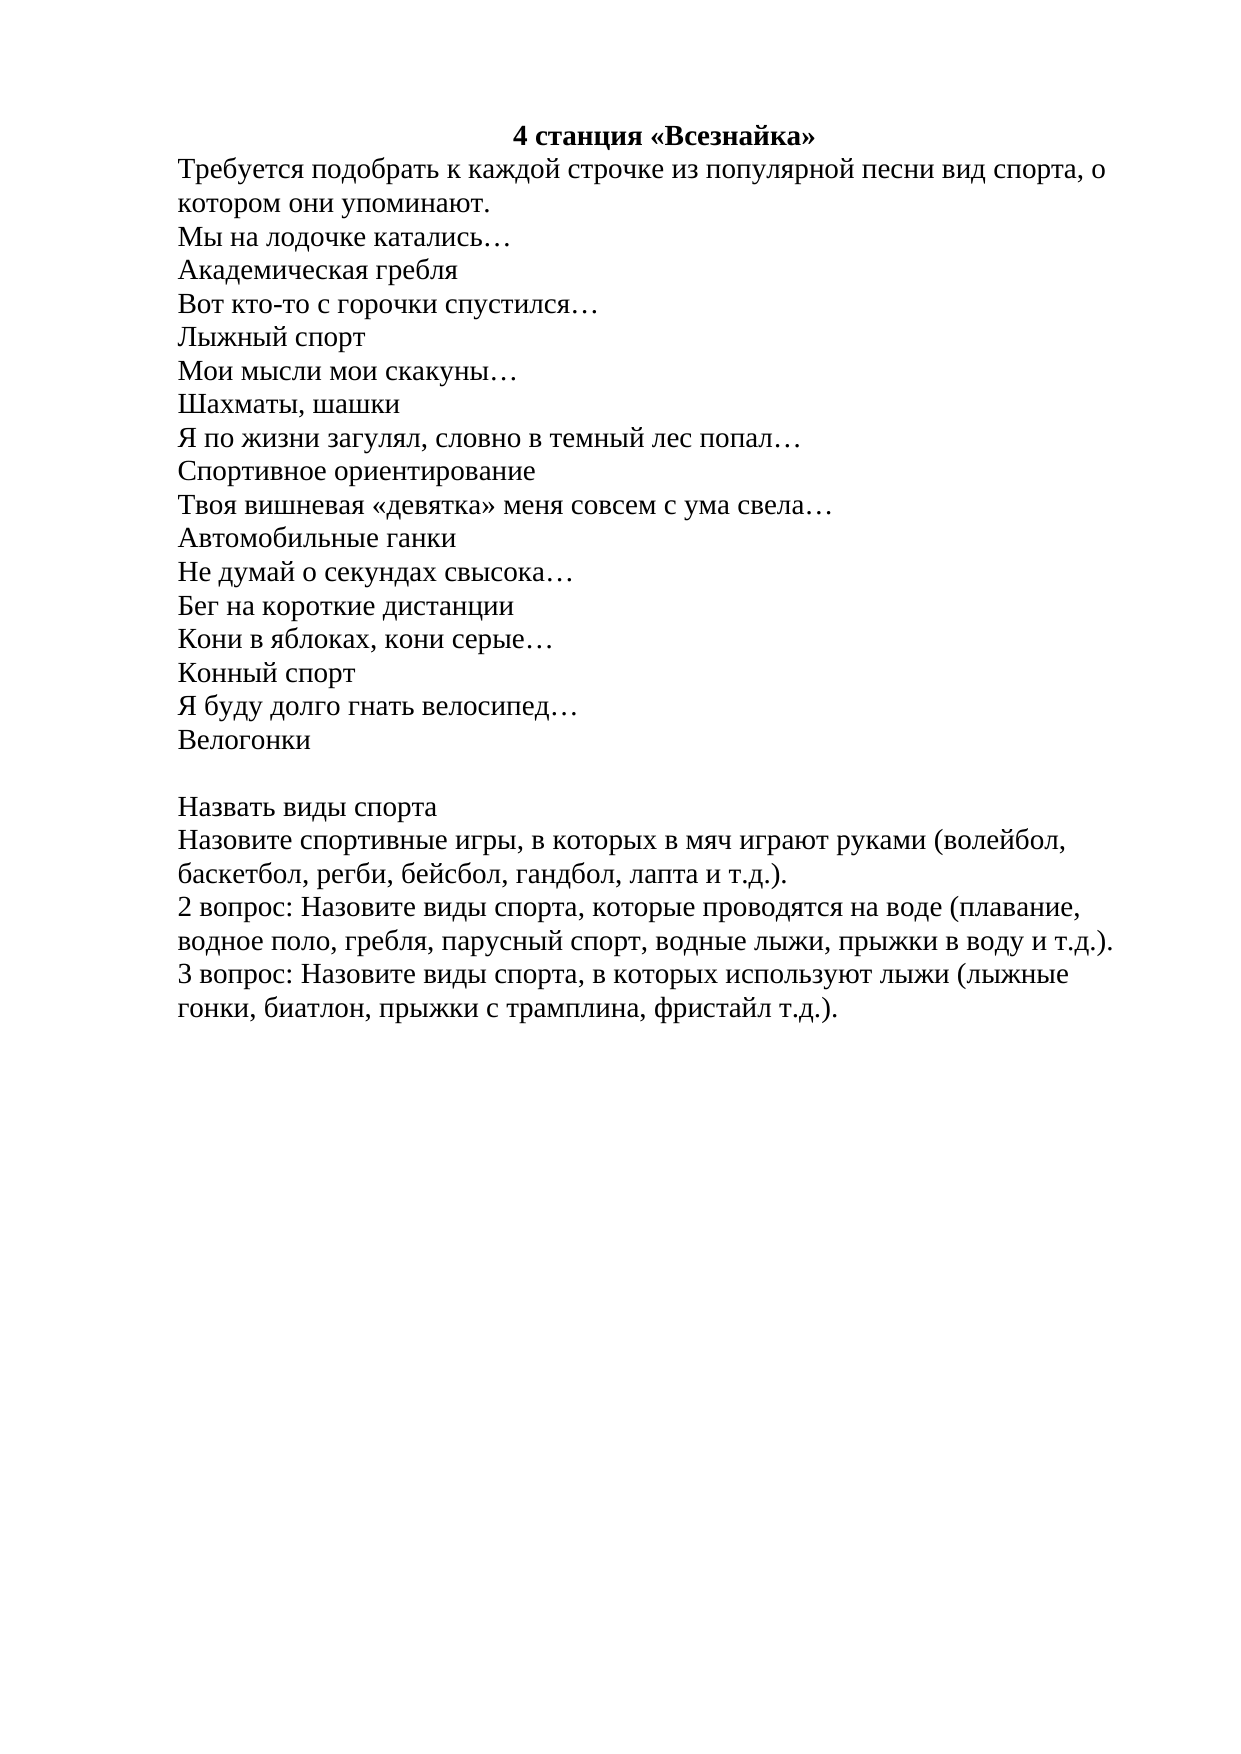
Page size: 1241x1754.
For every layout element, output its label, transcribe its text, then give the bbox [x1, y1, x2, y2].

text Академическая гребля [177, 252, 1152, 286]
text Требуется подобрать к каждой строчке из популярной песни вид спорта, о котором они упоминают. [177, 152, 1152, 219]
text Кони в яблоках, кони серые… [177, 621, 1152, 655]
text Мои мысли мои скакуны… [177, 353, 1152, 386]
text Не думай о секундах свысока… [177, 554, 1152, 588]
text Я буду долго гнать велосипед… [177, 688, 1152, 722]
text Твоя вишневая «девятка» меня совсем с ума свела… [177, 487, 1152, 521]
text Назовите спортивные игры, в которых в мяч играют руками (волейбол, баскетбол, регби, бейсбол, гандбол, лапта и т.д.). 2 вопрос: Назовите виды спорта, которые проводятся на воде (плавание, водное поло, гребля, парусный спорт, водные лыжи, прыжки в воду и т.д.). 3 вопрос: Назовите виды спорта, в которых используют лыжи (лыжные гонки, биатлон, прыжки с трамплина, фристайл т.д.). [177, 822, 1152, 1052]
text 4 станция «Всезнайка» [177, 118, 1152, 152]
text Конный спорт [177, 655, 1152, 688]
text Бег на короткие дистанции [177, 588, 1152, 621]
text Вот кто-то с горочки спустился… [177, 286, 1152, 319]
text Мы на лодочке катались… [177, 219, 1152, 252]
text Автомобильные ганки [177, 521, 1152, 554]
text Я по жизни загулял, словно в темный лес попал… [177, 420, 1152, 453]
text Спортивное ориентирование [177, 453, 1152, 487]
text Велогонки [177, 722, 1152, 755]
text Назвать виды спорта [177, 789, 1152, 822]
text Шахматы, шашки [177, 386, 1152, 420]
text Лыжный спорт [177, 319, 1152, 353]
